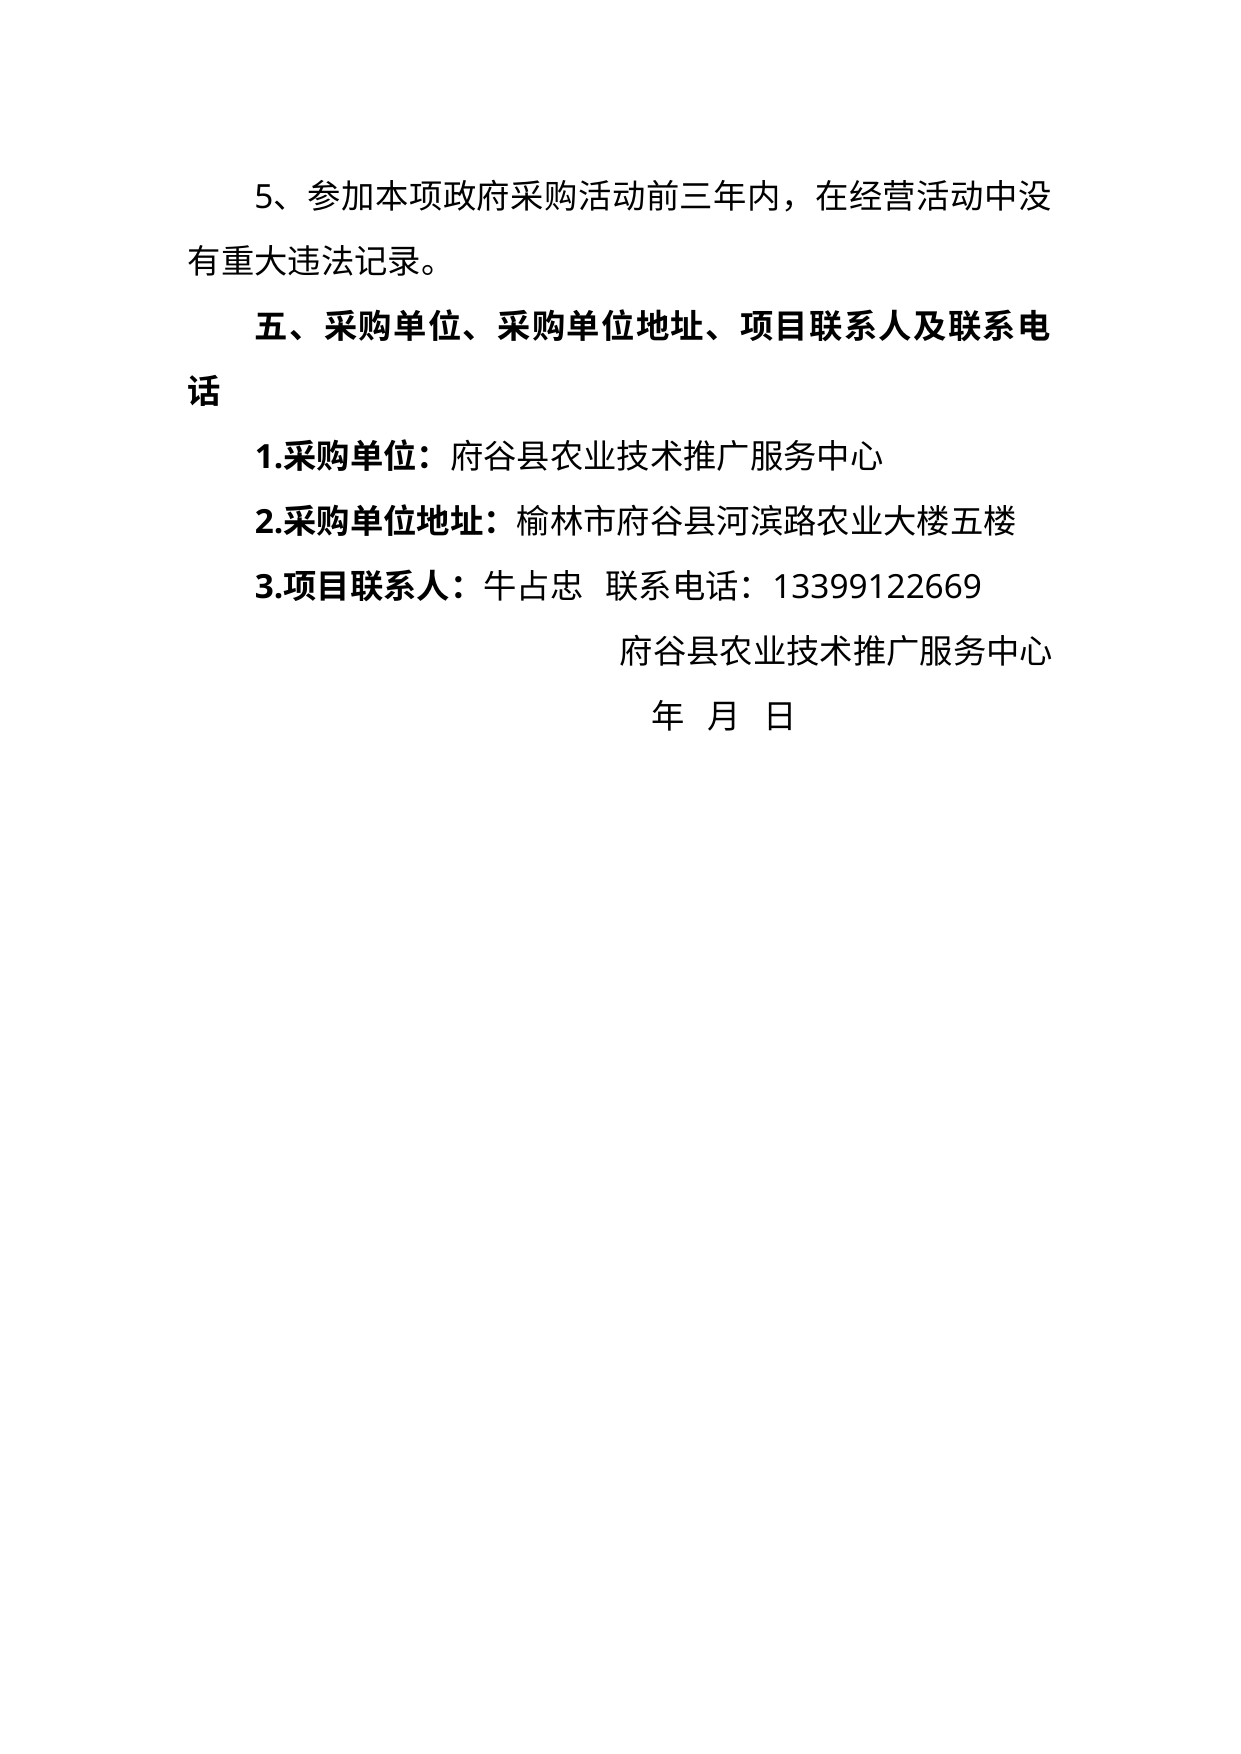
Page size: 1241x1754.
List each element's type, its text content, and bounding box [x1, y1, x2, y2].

text 2.采购单位地址：榆林市府谷县河滨路农业大楼五楼 [187, 487, 1053, 552]
text 5、参加本项政府采购活动前三年内，在经营活动中没有重大违法记录。 [187, 162, 1053, 292]
text 3.项目联系人：牛占忠 联系电话：13399122669 [187, 552, 1053, 617]
text 五、采购单位、采购单位地址、项目联系人及联系电话 [187, 292, 1053, 422]
text 府谷县农业技术推广服务中心 [187, 617, 1053, 682]
text 年 月 日 [187, 682, 1053, 747]
text 1.采购单位：府谷县农业技术推广服务中心 [187, 422, 1053, 487]
